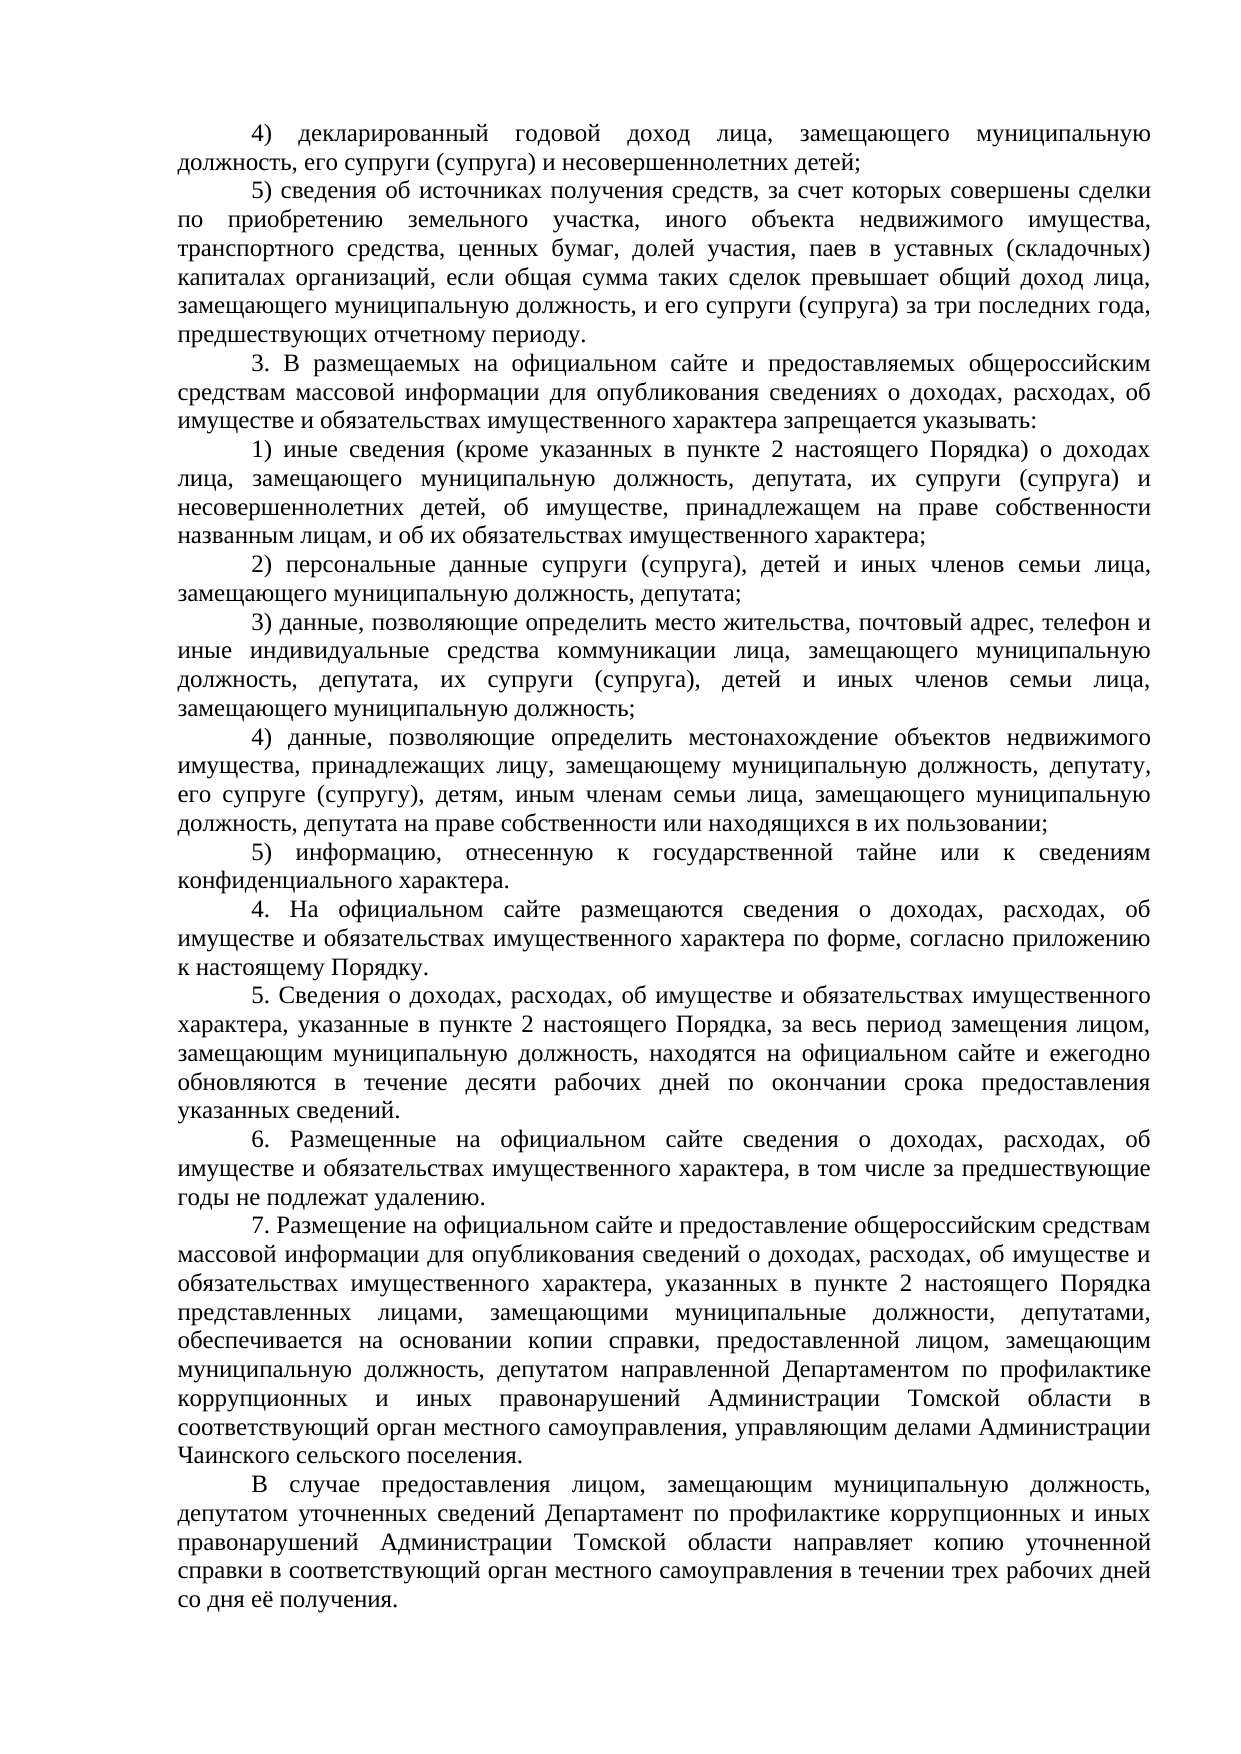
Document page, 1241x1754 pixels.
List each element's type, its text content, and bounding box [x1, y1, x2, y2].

text 4) данные, позволяющие определить местонахождение объектов недвижимого имущества, принадлежащих лицу, замещающему муниципальную должность, депутату, его супруге (супругу), детям, иным членам семьи лица, замещающего муниципальную должность, депутата на праве собственности или находящихся в их пользовании; [177, 722, 1152, 837]
text 5) информацию, отнесенную к государственной тайне или к сведениям конфиденциального характера. [177, 837, 1152, 894]
text 5. Сведения о доходах, расходах, об имуществе и обязательствах имущественного характера, указанные в пункте 2 настоящего Порядка, за весь период замещения лицом, замещающим муниципальную должность, находятся на официальном сайте и ежегодно обновляются в течение десяти рабочих дней по окончании срока предоставления указанных сведений. [177, 981, 1152, 1124]
text 3. В размещаемых на официальном сайте и предоставляемых общероссийским средствам массовой информации для опубликования сведениях о доходах, расходах, об имуществе и обязательствах имущественного характера запрещается указывать: [177, 348, 1152, 434]
text 4. На официальном сайте размещаются сведения о доходах, расходах, об имуществе и обязательствах имущественного характера по форме, согласно приложению к настоящему Порядку. [177, 894, 1152, 981]
text 2) персональные данные супруги (супруга), детей и иных членов семьи лица, замещающего муниципальную должность, депутата; [177, 549, 1152, 607]
text 1) иные сведения (кроме указанных в пункте 2 настоящего Порядка) о доходах лица, замещающего муниципальную должность, депутата, их супруги (супруга) и несовершеннолетних детей, об имуществе, принадлежащем на праве собственности названным лицам, и об их обязательствах имущественного характера; [177, 434, 1152, 549]
text 4) декларированный годовой доход лица, замещающего муниципальную должность, его супруги (супруга) и несовершеннолетних детей; [177, 118, 1152, 176]
text 7. Размещение на официальном сайте и предоставление общероссийским средствам массовой информации для опубликования сведений о доходах, расходах, об имуществе и обязательствах имущественного характера, указанных в пункте 2 настоящего Порядка представленных лицами, замещающими муниципальные должности, депутатами, обеспечивается на основании копии справки, предоставленной лицом, замещающим муниципальную должность, депутатом направленной Департаментом по профилактике коррупционных и иных правонарушений Администрации Томской области в соответствующий орган местного самоуправления, управляющим делами Администрации Чаинского сельского поселения. [177, 1211, 1152, 1469]
text 5) сведения об источниках получения средств, за счет которых совершены сделки по приобретению земельного участка, иного объекта недвижимого имущества, транспортного средства, ценных бумаг, долей участия, паев в уставных (складочных) капиталах организаций, если общая сумма таких сделок превышает общий доход лица, замещающего муниципальную должность, и его супруги (супруга) за три последних года, предшествующих отчетному периоду. [177, 176, 1152, 348]
text 6. Размещенные на официальном сайте сведения о доходах, расходах, об имуществе и обязательствах имущественного характера, в том числе за предшествующие годы не подлежат удалению. [177, 1124, 1152, 1211]
text 3) данные, позволяющие определить место жительства, почтовый адрес, телефон и иные индивидуальные средства коммуникации лица, замещающего муниципальную должность, депутата, их супруги (супруга), детей и иных членов семьи лица, замещающего муниципальную должность; [177, 607, 1152, 722]
text В случае предоставления лицом, замещающим муниципальную должность, депутатом уточненных сведений Департамент по профилактике коррупционных и иных правонарушений Администрации Томской области направляет копию уточненной справки в соответствующий орган местного самоуправления в течении трех рабочих дней со дня её получения. [177, 1469, 1152, 1613]
